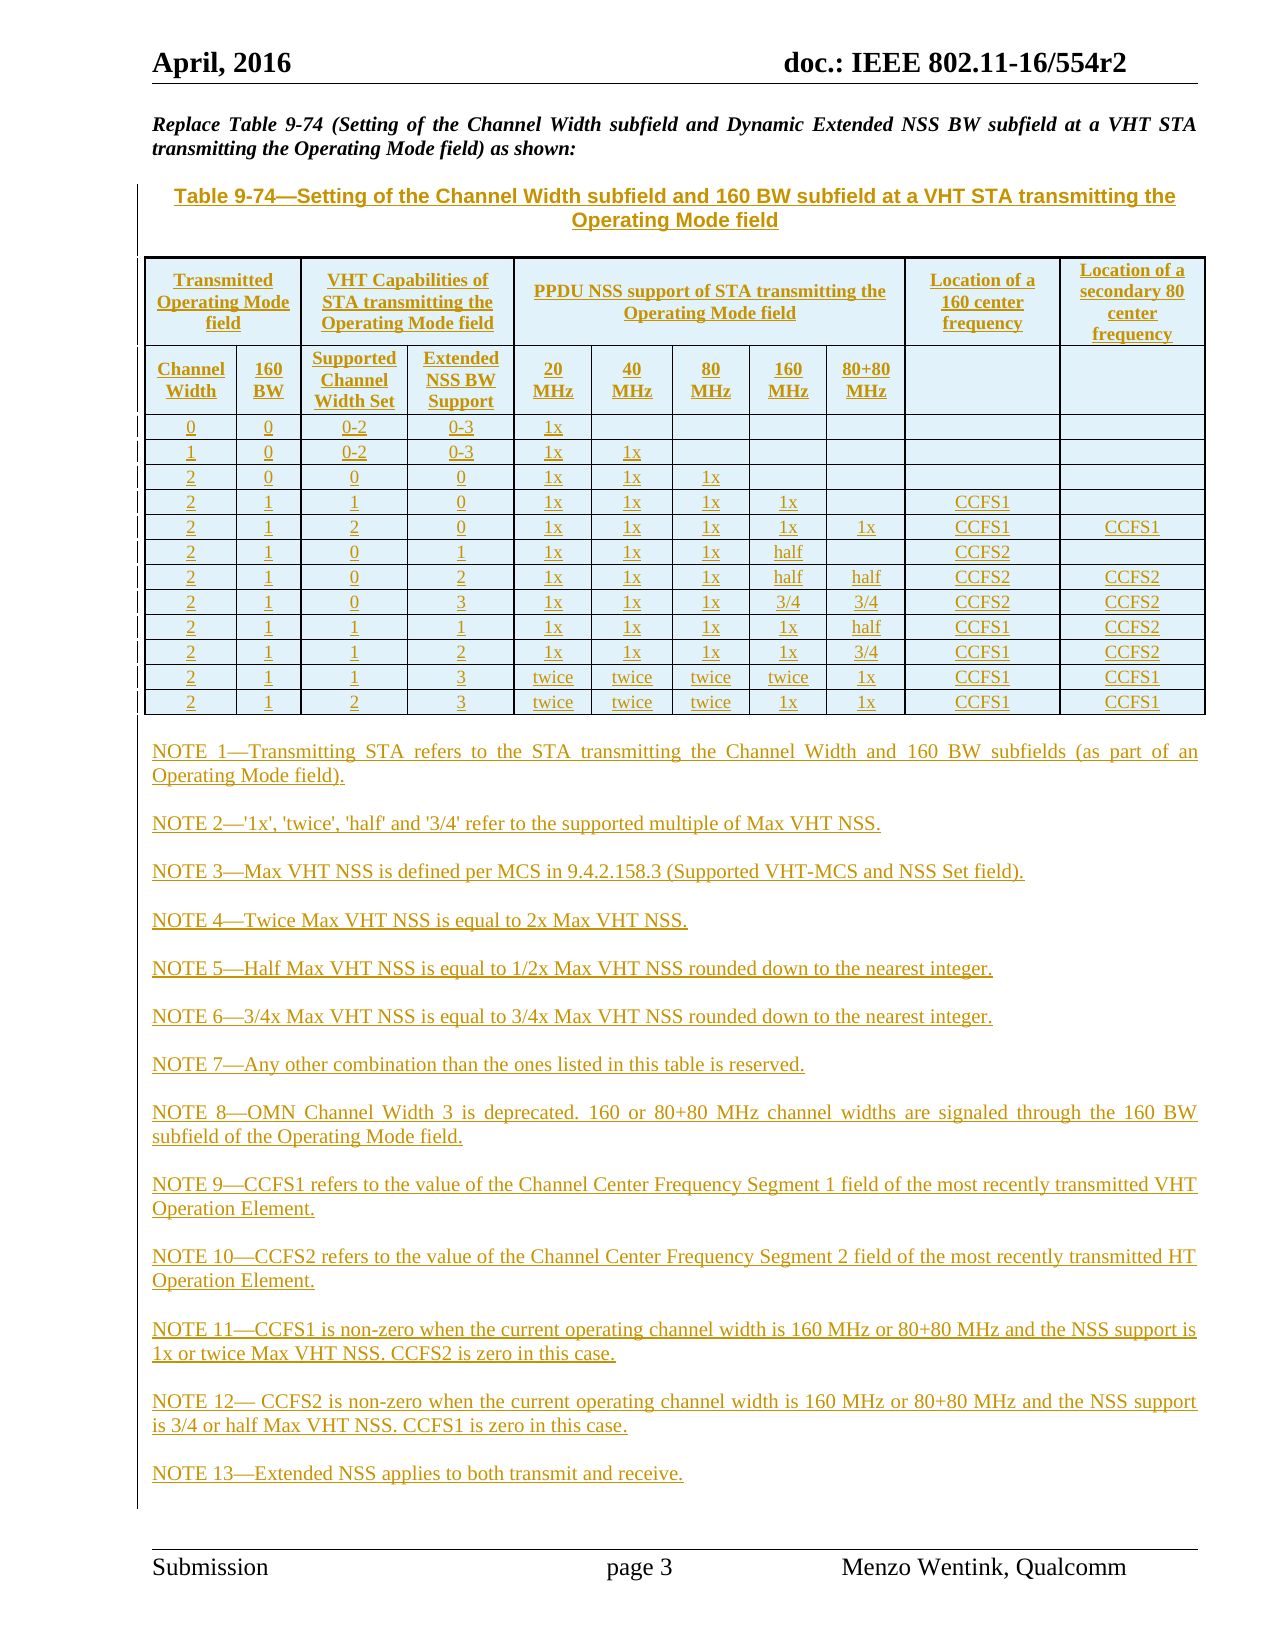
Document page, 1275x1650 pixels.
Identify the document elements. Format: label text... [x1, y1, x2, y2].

text Replace Table 9-74 (Setting of the Channel Width subfield and Dynamic Extended NSS BW subfield at a VHT STA transmitting the Operating Mode field) as shown: [152, 112, 1198, 160]
